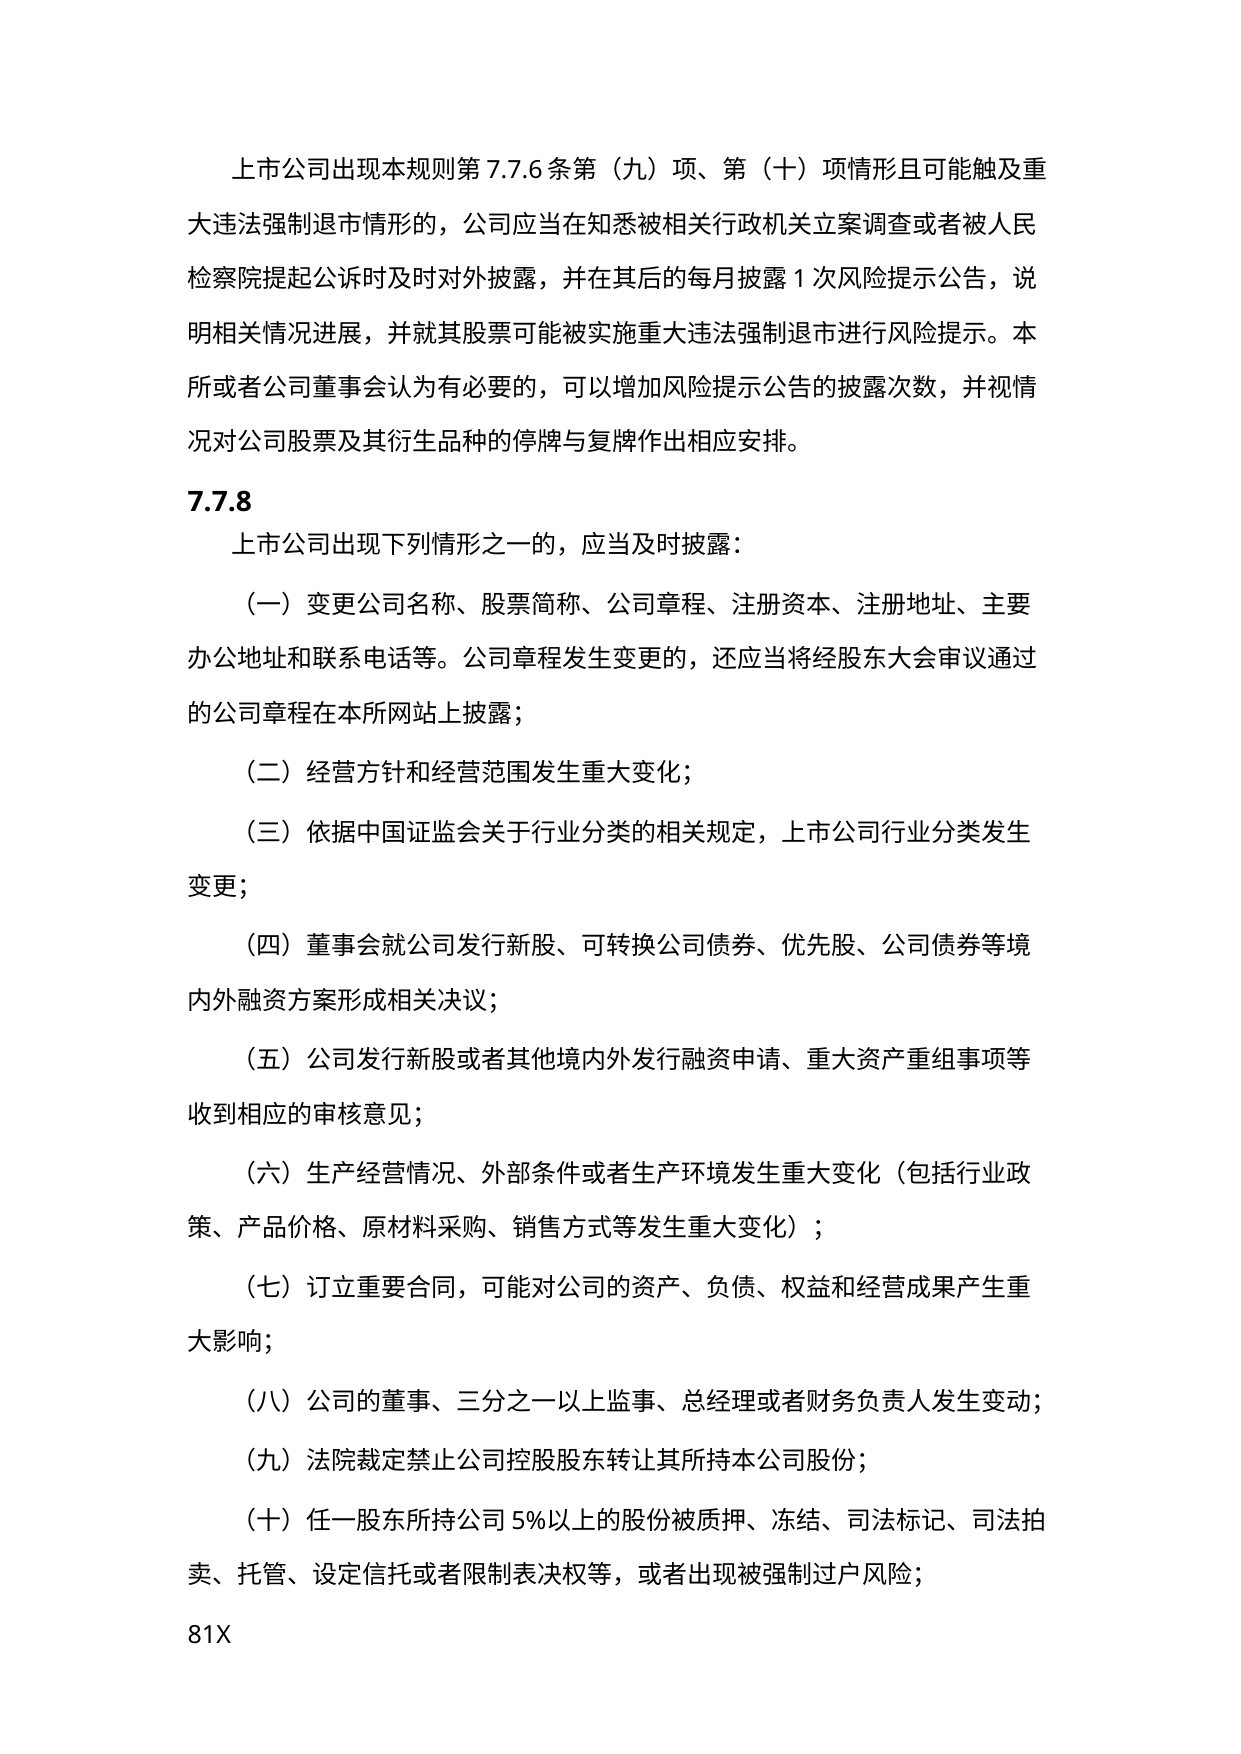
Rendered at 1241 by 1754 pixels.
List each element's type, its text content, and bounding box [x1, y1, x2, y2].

text （一）变更公司名称、股票简称、公司章程、注册资本、注册地址、主要办公地址和联系电话等。公司章程发生变更的，还应当将经股东大会审议通过的公司章程在本所网站上披露； [187, 584, 1053, 729]
text （八）公司的董事、三分之一以上监事、总经理或者财务负责人发生变动； [187, 1381, 1053, 1417]
text （四）董事会就公司发行新股、可转换公司债券、优先股、公司债券等境内外融资方案形成相关决议； [187, 926, 1053, 1016]
text （五）公司发行新股或者其他境内外发行融资申请、重大资产重组事项等收到相应的审核意见； [187, 1040, 1053, 1130]
text （三）依据中国证监会关于行业分类的相关规定，上市公司行业分类发生变更； [187, 812, 1053, 903]
text 上市公司出现本规则第7.7.6条第（九）项、第（十）项情形且可能触及重大违法强制退市情形的，公司应当在知悉被相关行政机关立案调查或者被人民检察院提起公诉时及时对外披露，并在其后的每月披露1次风险提示公告，说明相关情况进展，并就其股票可能被实施重大违法强制退市进行风险提示。本所或者公司董事会认为有必要的，可以增加风险提示公告的披露次数，并视情况对公司股票及其衍生品种的停牌与复牌作出相应安排。 [187, 150, 1053, 458]
text （九）法院裁定禁止公司控股股东转让其所持本公司股份； [187, 1441, 1053, 1477]
text （十）任一股东所持公司5%以上的股份被质押、冻结、司法标记、司法拍卖、托管、设定信托或者限制表决权等，或者出现被强制过户风险； [187, 1500, 1053, 1591]
text （七）订立重要合同，可能对公司的资产、负债、权益和经营成果产生重大影响； [187, 1267, 1053, 1358]
text 上市公司出现下列情形之一的，应当及时披露： [187, 525, 1053, 561]
subtitle 7.7.8 [187, 481, 1053, 520]
text （六）生产经营情况、外部条件或者生产环境发生重大变化（包括行业政策、产品价格、原材料采购、销售方式等发生重大变化）； [187, 1153, 1053, 1244]
text （二）经营方针和经营范围发生重大变化； [187, 752, 1053, 789]
